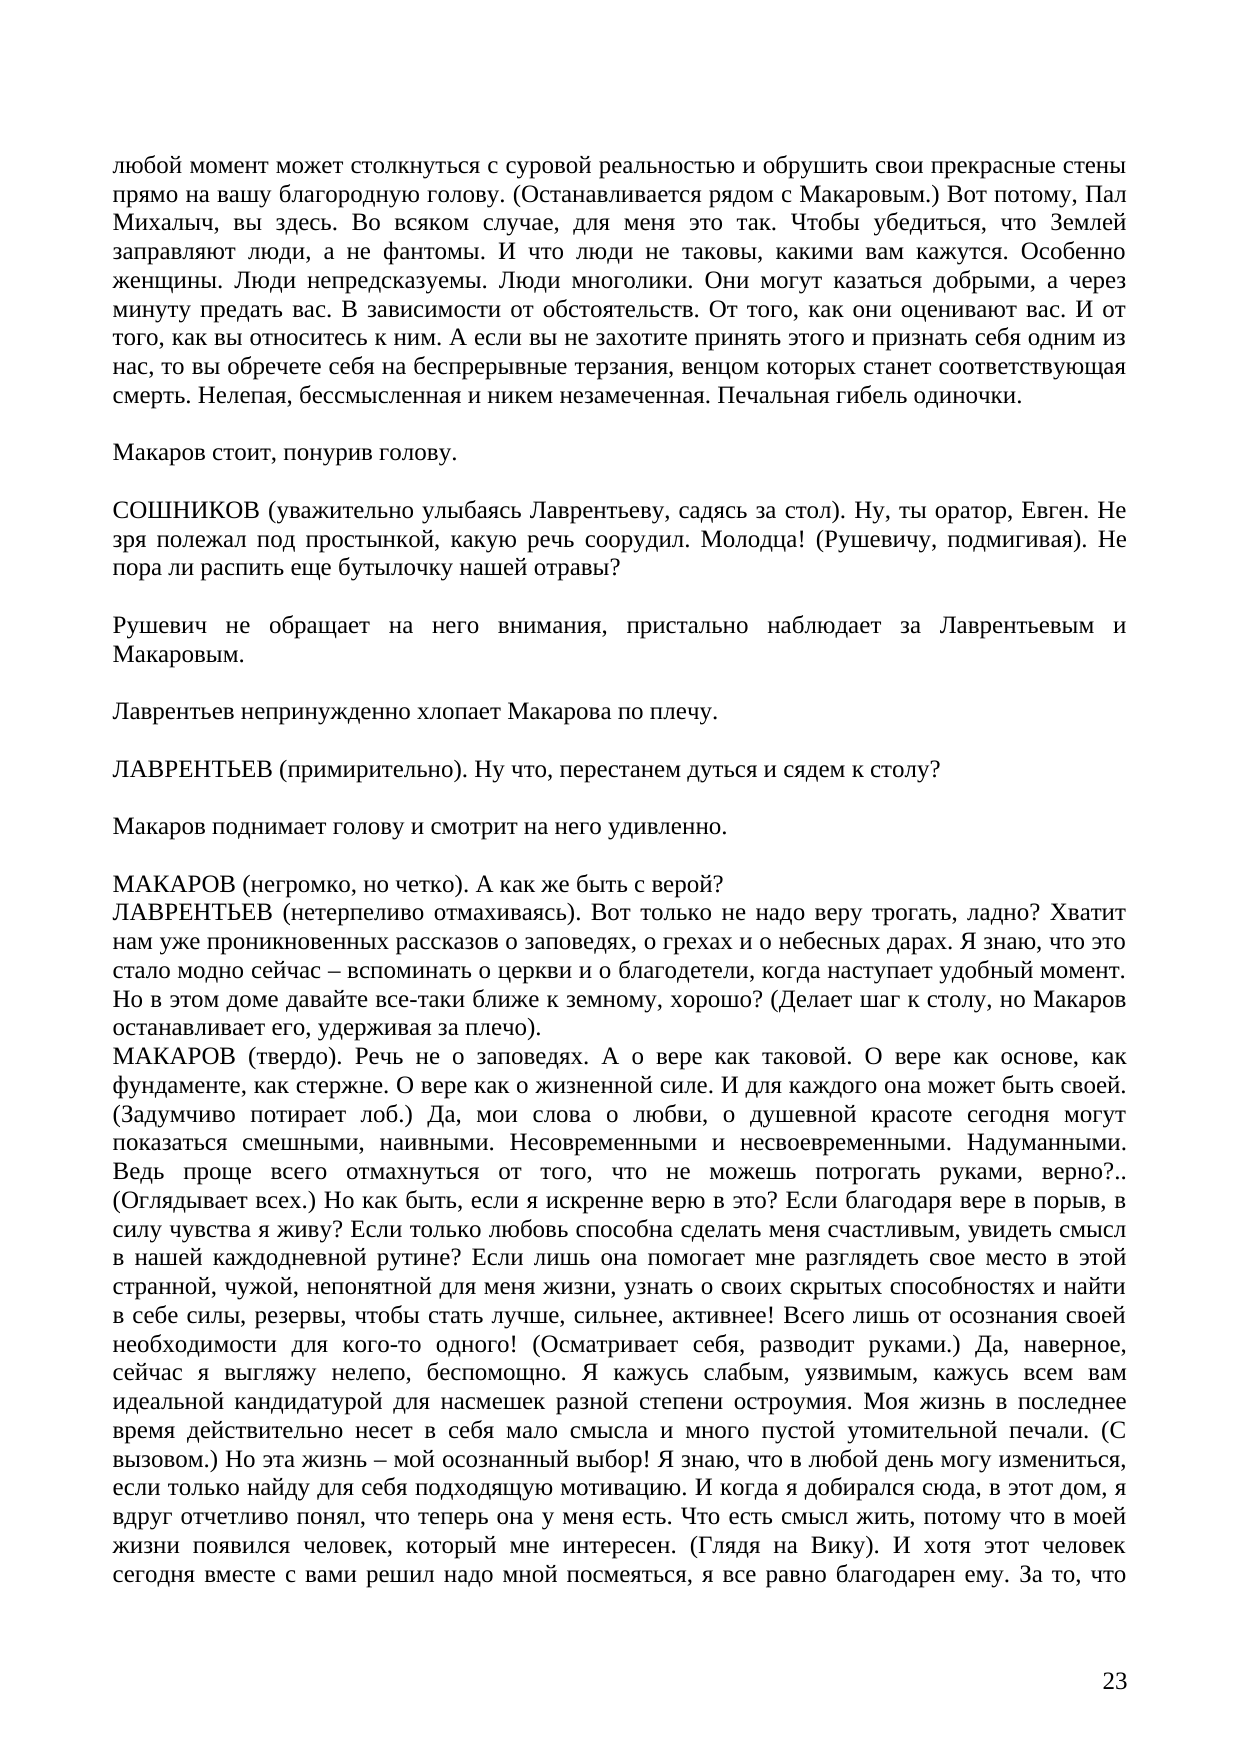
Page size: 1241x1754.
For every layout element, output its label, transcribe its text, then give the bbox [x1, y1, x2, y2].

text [112, 1041, 1128, 1587]
text МАКАРОВ (негромко, но четко). А как же быть с верой? [112, 869, 1128, 897]
text Рушевич не обращает на него внимания, пристально наблюдает за Лаврентьевым и Макаровым. [112, 610, 1128, 667]
text СОШНИКОВ (уважительно улыбаясь Лаврентьеву, садясь за стол). Ну, ты оратор, Евген. Не зря полежал под простынкой, какую речь соорудил. Молодца! (Рушевичу, подмигивая). Не пора ли распить еще бутылочку нашей отравы? [112, 495, 1128, 581]
text Макаров стоит, понурив голову. [112, 437, 1128, 466]
text Лаврентьев непринужденно хлопает Макарова по плечу. [112, 696, 1128, 725]
text Макаров поднимает голову и смотрит на него удивленно. [112, 811, 1128, 840]
text ЛАВРЕНТЬЕВ (примирительно). Ну что, перестанем дуться и сядем к столу? [112, 754, 1128, 782]
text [112, 150, 1128, 409]
text ЛАВРЕНТЬЕВ (нетерпеливо отмахиваясь). Вот только не надо веру трогать, ладно? Хватит нам уже проникновенных рассказов о заповедях, о грехах и о небесных дарах. Я знаю, что это стало модно сейчас – вспоминать о церкви и о благодетели, когда наступает удобный момент. Но в этом доме давайте все-таки ближе к земному, хорошо? (Делает шаг к столу, но Макаров останавливает его, удерживая за плечо). [112, 897, 1128, 1041]
